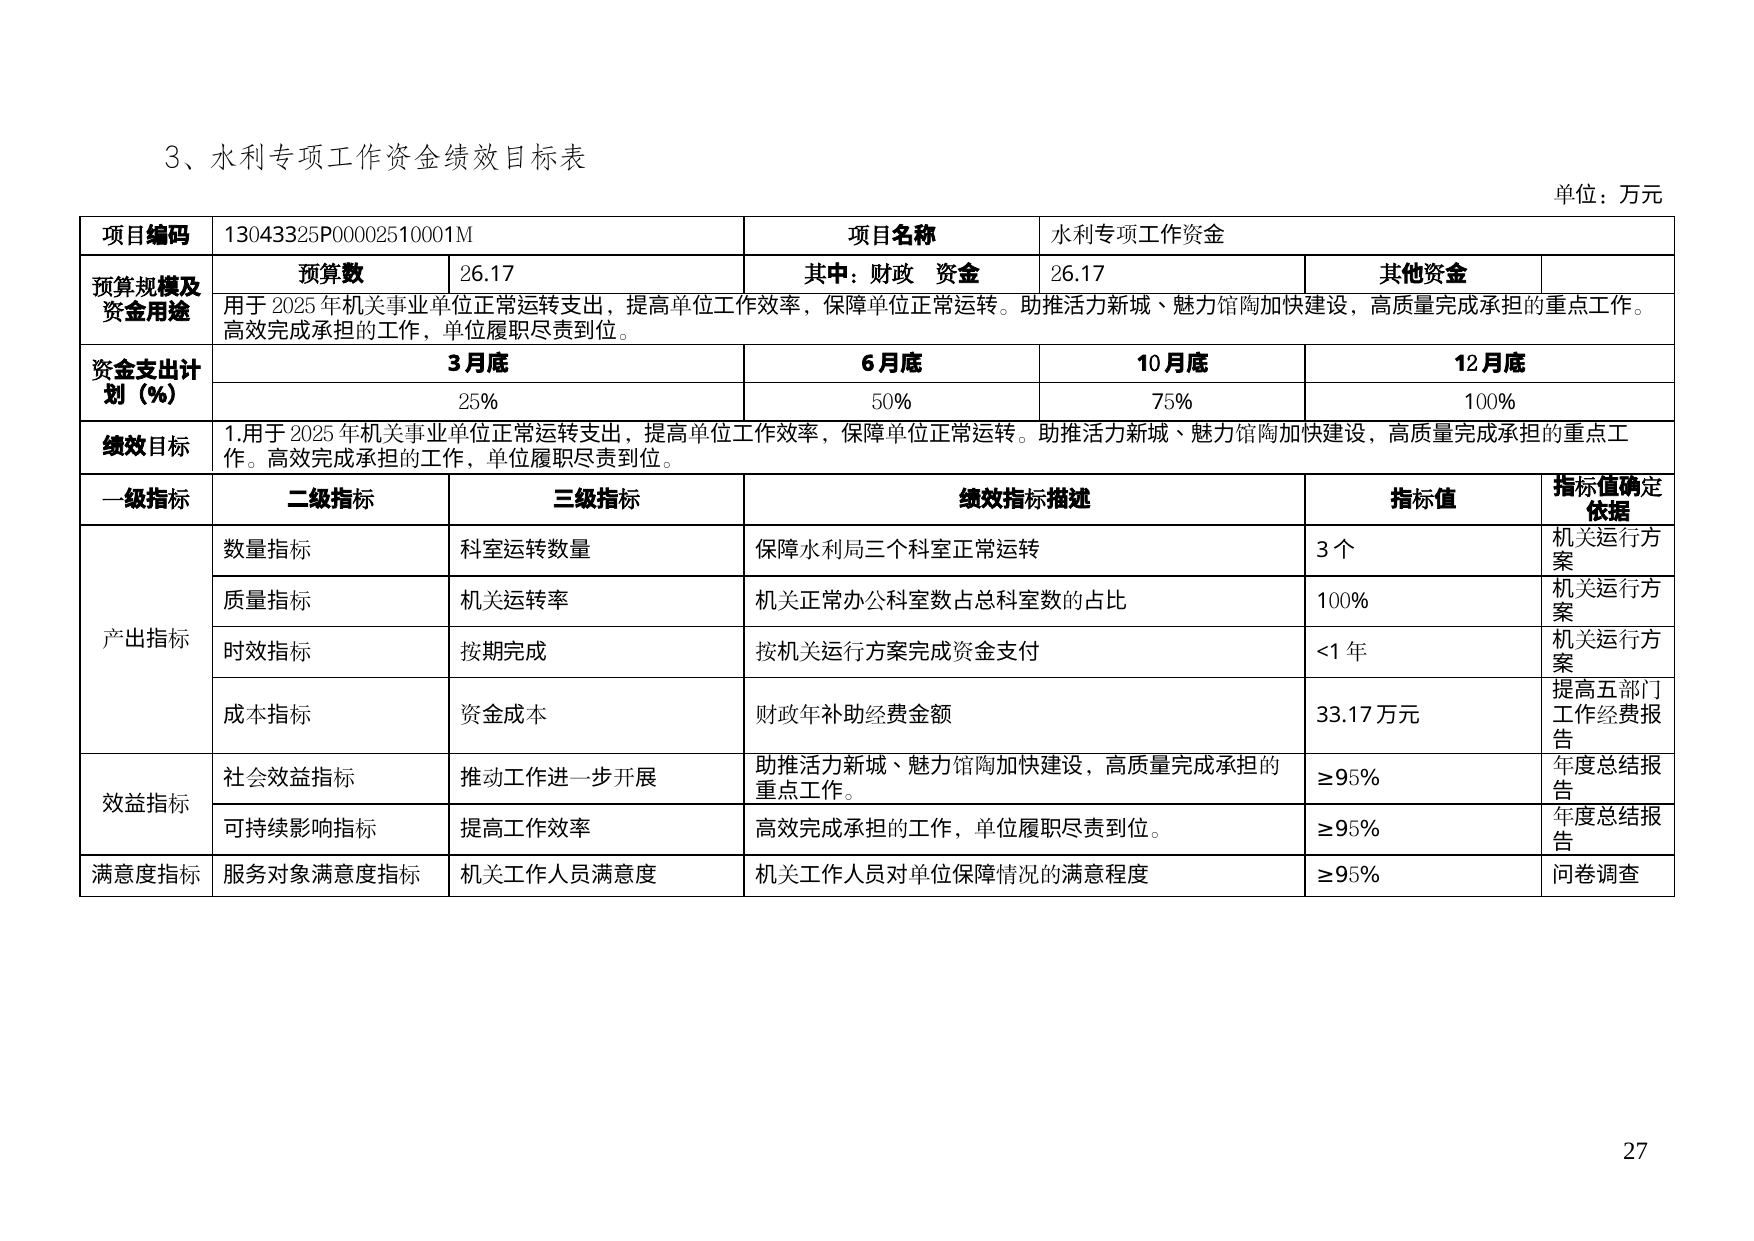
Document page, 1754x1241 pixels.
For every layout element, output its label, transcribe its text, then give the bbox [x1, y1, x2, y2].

table_cell 13043325P00002510001M [213, 217, 743, 254]
table_cell 问卷调查 [1542, 856, 1674, 896]
table_cell 数量指标 [213, 526, 448, 575]
table_cell 机关运行方案 [1542, 627, 1674, 677]
table_cell 社会效益指标 [213, 754, 448, 803]
table_header 绩效指标描述 [745, 475, 1304, 524]
table_header 指标值 [1306, 475, 1541, 524]
table_cell 科室运转数量 [450, 526, 743, 575]
table_header 二级指标 [213, 475, 448, 524]
table_cell 水利专项工作资金 [1040, 217, 1674, 254]
table_cell 机关正常办公科室数占总科室数的占比 [745, 577, 1304, 626]
table_cell [1542, 256, 1674, 292]
table_cell 助推活力新城、魅力馆陶加快建设，高质量完成承担的重点工作。 [745, 754, 1304, 803]
table_cell 33.17万元 [1306, 678, 1541, 752]
table_cell 项目名称 [745, 217, 1039, 254]
table_cell 可持续影响指标 [213, 805, 448, 854]
table_header 单位：万元 [81, 176, 1674, 216]
table_cell 机关工作人员对单位保障情况的满意程度 [745, 856, 1304, 896]
table_cell 75% [1040, 383, 1304, 420]
table_cell <1年 [1306, 627, 1541, 677]
table_cell 3个 [1306, 526, 1541, 575]
table_cell 机关运转率 [450, 577, 743, 626]
table_cell 绩效目标 [81, 422, 212, 471]
table_cell 10月底 [1040, 345, 1304, 382]
table_cell 25% [213, 383, 743, 420]
table_cell 保障水利局三个科室正常运转 [745, 526, 1304, 575]
table_cell 其中：财政 资金 [745, 256, 1039, 292]
table_cell 提高工作效率 [450, 805, 743, 854]
table_cell 用于2025年机关事业单位正常运转支出，提高单位工作效率，保障单位正常运转。助推活力新城、魅力馆陶加快建设，高质量完成承担的重点工作。高效完成承担的工作，单位履职尽责到位。 [213, 294, 1674, 343]
text 3、水利专项工作资金绩效目标表 [106, 142, 1648, 174]
table_cell 满意度指标 [81, 856, 212, 896]
table_cell 服务对象满意度指标 [213, 856, 448, 896]
table_header 一级指标 [81, 475, 212, 524]
table_cell 1.用于2025年机关事业单位正常运转支出，提高单位工作效率，保障单位正常运转。助推活力新城、魅力馆陶加快建设，高质量完成承担的重点工作。高效完成承担的工作，单位履职尽责到位。 [213, 422, 1674, 471]
table_cell 资金支出计划（%） [81, 345, 212, 420]
table_cell 机关运行方案 [1542, 526, 1674, 575]
table_cell 成本指标 [213, 678, 448, 752]
table_cell 6月底 [745, 345, 1039, 382]
table_cell 26.17 [1040, 256, 1304, 292]
table_cell 26.17 [450, 256, 743, 292]
table_cell ≥95% [1306, 805, 1541, 854]
table_cell 推动工作进一步开展 [450, 754, 743, 803]
table_cell 项目编码 [81, 217, 212, 254]
table_cell 机关工作人员满意度 [450, 856, 743, 896]
table_cell 其他资金 [1306, 256, 1541, 292]
table_cell 质量指标 [213, 577, 448, 626]
table_cell 资金成本 [450, 678, 743, 752]
table_cell 提高五部门工作经费报告 [1542, 678, 1674, 752]
table_cell ≥95% [1306, 856, 1541, 896]
table_cell 按期完成 [450, 627, 743, 677]
table_cell 年度总结报告 [1542, 805, 1674, 854]
table_cell 产出指标 [81, 526, 212, 752]
table_cell 3月底 [213, 345, 743, 382]
table_cell 100% [1306, 383, 1674, 420]
table_cell ≥95% [1306, 754, 1541, 803]
table_header 三级指标 [450, 475, 743, 524]
table_cell 预算规模及资金用途 [81, 256, 212, 343]
table_cell 财政年补助经费金额 [745, 678, 1304, 752]
table_cell 50% [745, 383, 1039, 420]
table_cell 机关运行方案 [1542, 577, 1674, 626]
table_cell 100% [1306, 577, 1541, 626]
table_cell 12月底 [1306, 345, 1674, 382]
table_header 指标值确定依据 [1542, 475, 1674, 524]
table_cell 时效指标 [213, 627, 448, 677]
table_cell 效益指标 [81, 754, 212, 854]
table_cell 按机关运行方案完成资金支付 [745, 627, 1304, 677]
table_cell 高效完成承担的工作，单位履职尽责到位。 [745, 805, 1304, 854]
table_cell 年度总结报告 [1542, 754, 1674, 803]
table_cell 预算数 [213, 256, 448, 292]
